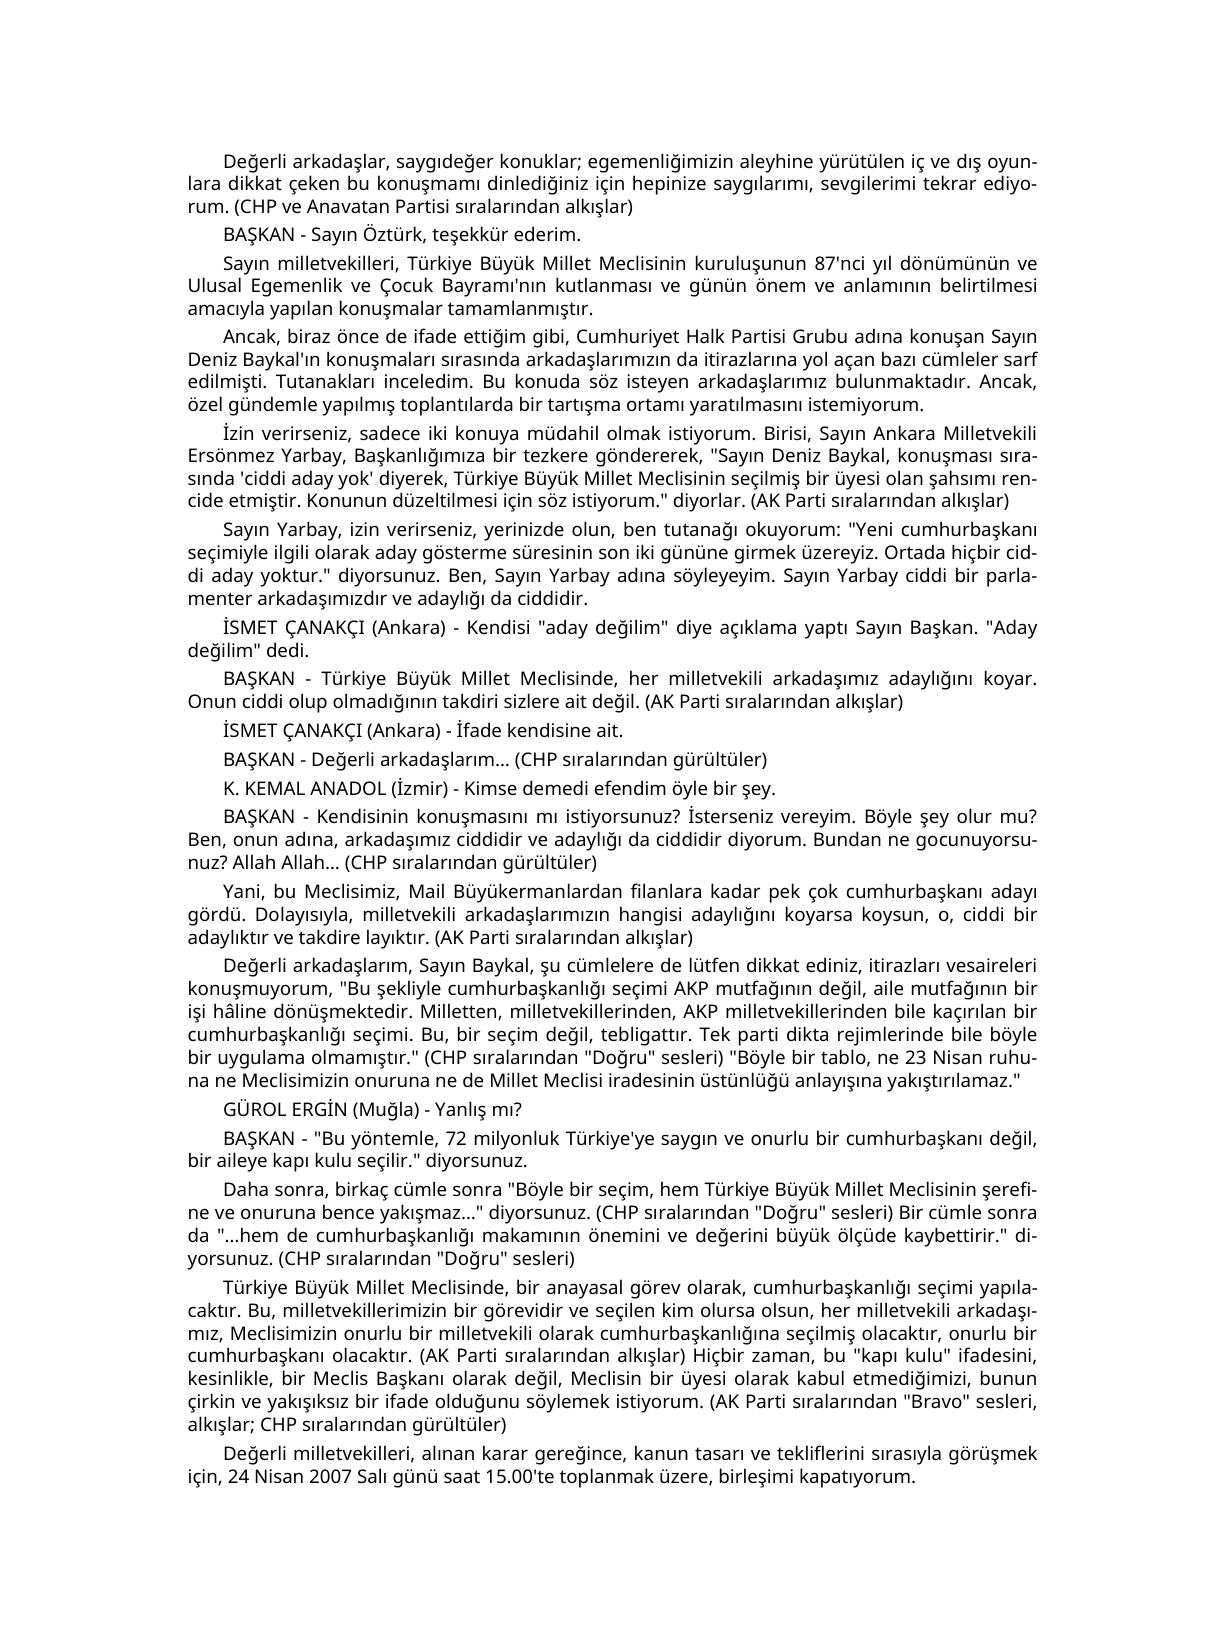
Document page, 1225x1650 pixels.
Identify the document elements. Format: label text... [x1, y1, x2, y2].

text Yani, bu Meclisimiz, Mail Büyükermanlardan filanlara kadar pek çok cumhurbaşkanı adayı gördü. Dolayısıyla, milletvekili arkadaşlarımızın hangisi adaylığını koyarsa koysun, o, ciddi bir adaylıktır ve takdire layıktır. (AK Parti sıralarından alkışlar) [187, 880, 1037, 949]
text Değerli milletvekilleri, alınan karar gereğince, kanun tasarı ve tekliflerini sırasıyla görüşmek için, 24 Nisan 2007 Salı günü saat 15.00'te toplanmak üzere, birleşimi kapatıyorum. [187, 1442, 1037, 1488]
text Değerli arkadaşlar, saygıdeğer konuklar; egemenliğimizin aleyhine yürütülen iç ve dış oyunlara dikkat çeken bu konuşmamı dinlediğiniz için hepinize saygılarımı, sevgilerimi tekrar ediyorum. (CHP ve Anavatan Partisi sıralarından alkışlar) [187, 150, 1037, 218]
text Ancak, biraz önce de ifade ettiğim gibi, Cumhuriyet Halk Partisi Grubu adına konuşan Sayın Deniz Baykal'ın konuşmaları sırasında arkadaşlarımızın da itirazlarına yol açan bazı cümleler sarf edilmişti. Tutanakları inceledim. Bu konuda söz isteyen arkadaşlarımız bulunmaktadır. Ancak, özel gündemle yapılmış toplantılarda bir tartışma ortamı yaratılmasını istemiyorum. [187, 326, 1037, 416]
text BAŞKAN - Değerli arkadaşlarım… (CHP sıralarından gürültüler) [187, 748, 1037, 771]
text Türkiye Büyük Millet Meclisinde, bir anayasal görev olarak, cumhurbaşkanlığı seçimi yapılacaktır. Bu, milletvekillerimizin bir görevidir ve seçilen kim olursa olsun, her milletvekili arkadaşımız, Meclisimizin onurlu bir milletvekili olarak cumhurbaşkanlığına seçilmiş olacaktır, onurlu bir cumhurbaşkanı olacaktır. (AK Parti sıralarından alkışlar) Hiçbir zaman, bu "kapı kulu" ifadesini, kesinlikle, bir Meclis Başkanı olarak değil, Meclisin bir üyesi olarak kabul etmediğimizi, bunun çirkin ve yakışıksız bir ifade olduğunu söylemek istiyorum. (AK Parti sıralarından "Bravo" sesleri, alkışlar; CHP sıralarından gürültüler) [187, 1276, 1037, 1436]
text BAŞKAN - Türkiye Büyük Millet Meclisinde, her milletvekili arkadaşımız adaylığını koyar. Onun ciddi olup olmadığının takdiri sizlere ait değil. (AK Parti sıralarından alkışlar) [187, 667, 1037, 713]
text İzin verirseniz, sadece iki konuya müdahil olmak istiyorum. Birisi, Sayın Ankara Milletvekili Ersönmez Yarbay, Başkanlığımıza bir tezkere göndererek, "Sayın Deniz Baykal, konuşması sırasında 'ciddi aday yok' diyerek, Türkiye Büyük Millet Meclisinin seçilmiş bir üyesi olan şahsımı rencide etmiştir. Konunun düzeltilmesi için söz istiyorum." diyorlar. (AK Parti sıralarından alkışlar) [187, 422, 1037, 512]
text BAŞKAN - Sayın Öztürk, teşekkür ederim. [187, 224, 1037, 246]
text BAŞKAN - "Bu yöntemle, 72 milyonluk Türkiye'ye saygın ve onurlu bir cumhurbaşkanı değil, bir aileye kapı kulu seçilir." diyorsunuz. [187, 1127, 1037, 1172]
text Sayın Yarbay, izin verirseniz, yerinizde olun, ben tutanağı okuyorum: "Yeni cumhurbaşkanı seçimiyle ilgili olarak aday gösterme süresinin son iki gününe girmek üzereyiz. Ortada hiçbir ciddi aday yoktur." diyorsunuz. Ben, Sayın Yarbay adına söyleyeyim. Sayın Yarbay ciddi bir parlamenter arkadaşımızdır ve adaylığı da ciddidir. [187, 518, 1037, 610]
text İSMET ÇANAKÇI (Ankara) - Kendisi "aday değilim" diye açıklama yaptı Sayın Başkan. "Aday değilim" dedi. [187, 616, 1037, 662]
text GÜROL ERGİN (Muğla) - Yanlış mı? [187, 1098, 1037, 1121]
text Sayın milletvekilleri, Türkiye Büyük Millet Meclisinin kuruluşunun 87'nci yıl dönümünün ve Ulusal Egemenlik ve Çocuk Bayramı'nın kutlanması ve günün önem ve anlamının belirtilmesi amacıyla yapılan konuşmalar tamamlanmıştır. [187, 252, 1037, 320]
text K. KEMAL ANADOL (İzmir) - Kimse demedi efendim öyle bir şey. [187, 777, 1037, 799]
text BAŞKAN - Kendisinin konuşmasını mı istiyorsunuz? İsterseniz vereyim. Böyle şey olur mu? Ben, onun adına, arkadaşımız ciddidir ve adaylığı da ciddidir diyorum. Bundan ne gocunuyorsunuz? Allah Allah… (CHP sıralarından gürültüler) [187, 805, 1037, 874]
text Değerli arkadaşlarım, Sayın Baykal, şu cümlelere de lütfen dikkat ediniz, itirazları vesaireleri konuşmuyorum, "Bu şekliyle cumhurbaşkanlığı seçimi AKP mutfağının değil, aile mutfağının bir işi hâline dönüşmektedir. Milletten, milletvekillerinden, AKP milletvekillerinden bile kaçırılan bir cumhurbaşkanlığı seçimi. Bu, bir seçim değil, tebligattır. Tek parti dikta rejimlerinde bile böyle bir uygulama olmamıştır." (CHP sıralarından "Doğru" sesleri) "Böyle bir tablo, ne 23 Nisan ruhuna ne Meclisimizin onuruna ne de Millet Meclisi iradesinin üstünlüğü anlayışına yakıştırılamaz." [187, 954, 1037, 1092]
text İSMET ÇANAKÇI (Ankara) - İfade kendisine ait. [187, 719, 1037, 742]
text Daha sonra, birkaç cümle sonra "Böyle bir seçim, hem Türkiye Büyük Millet Meclisinin şerefine ve onuruna bence yakışmaz…" diyorsunuz. (CHP sıralarından "Doğru" sesleri) Bir cümle sonra da "…hem de cumhurbaşkanlığı makamının önemini ve değerini büyük ölçüde kaybettirir." diyorsunuz. (CHP sıralarından "Doğru" sesleri) [187, 1178, 1037, 1270]
